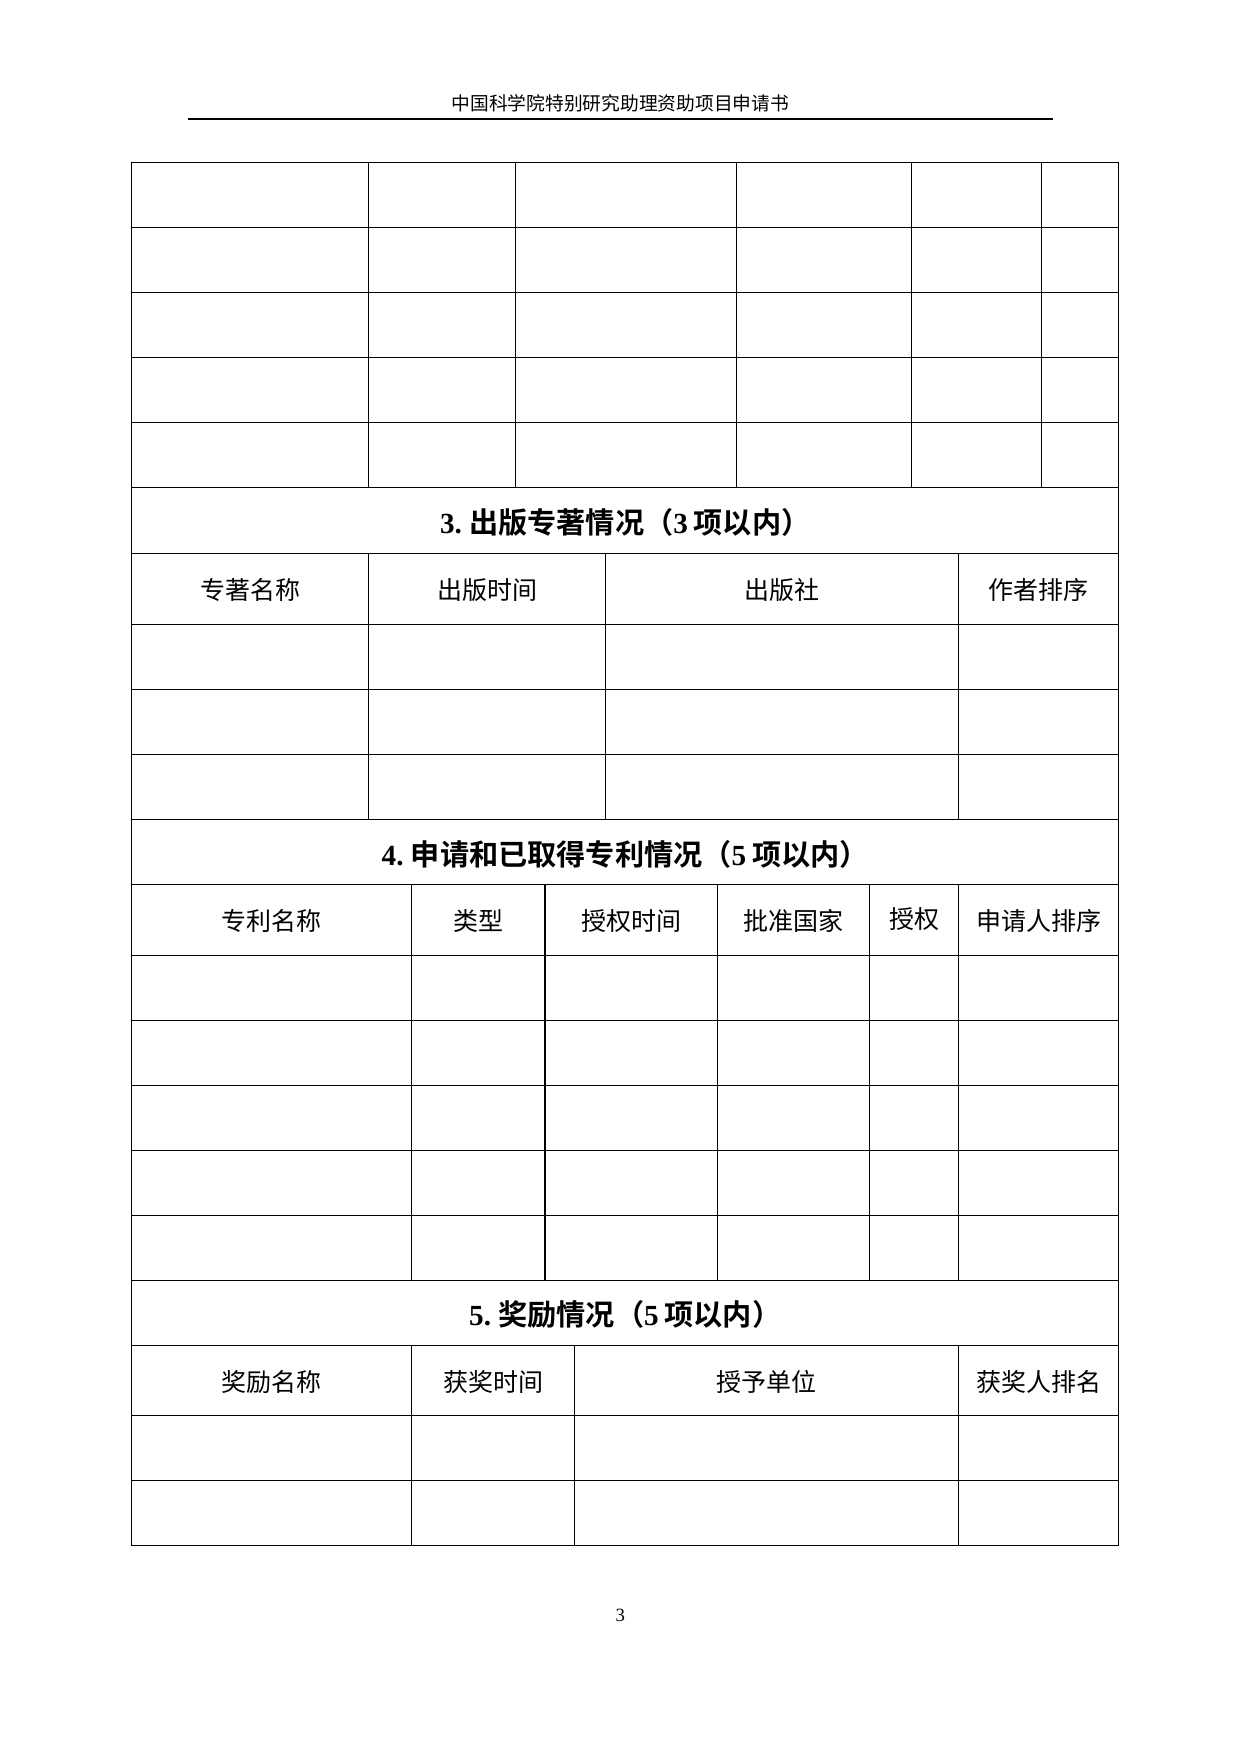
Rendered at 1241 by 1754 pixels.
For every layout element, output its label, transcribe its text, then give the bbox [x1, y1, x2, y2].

table_cell [516, 358, 736, 422]
table_cell [737, 423, 911, 487]
table_cell [412, 1086, 544, 1149]
table_cell [546, 1086, 717, 1149]
table_cell [575, 1416, 958, 1480]
table_cell [412, 1021, 544, 1084]
table_cell [132, 228, 368, 292]
table_cell [870, 956, 958, 1019]
table_cell [132, 1481, 411, 1545]
table_cell [412, 956, 544, 1019]
table_cell 批准国家 [718, 885, 869, 954]
table_cell [412, 1151, 544, 1214]
table_cell [959, 755, 1118, 819]
table_cell 出版社 [606, 554, 958, 624]
table_cell [132, 1216, 411, 1279]
table_cell [516, 228, 736, 292]
table_cell [369, 163, 515, 227]
table_cell [718, 1216, 869, 1279]
table_cell 4. 申请和已取得专利情况（5项以内） [132, 820, 1118, 884]
table_cell 获奖时间 [412, 1346, 574, 1415]
table_cell [1042, 293, 1118, 357]
table_cell [959, 1086, 1118, 1149]
table_cell 专著名称 [132, 554, 368, 624]
table_cell [412, 1481, 574, 1545]
table_cell [737, 228, 911, 292]
table_cell [718, 1086, 869, 1149]
table_cell [737, 163, 911, 227]
table_cell [1042, 358, 1118, 422]
table_cell 作者排序 [959, 554, 1118, 624]
table_cell [959, 1416, 1118, 1480]
table_cell [718, 1021, 869, 1084]
table_cell [718, 956, 869, 1019]
table_cell [870, 1021, 958, 1084]
table_cell [606, 755, 958, 819]
table_cell [369, 228, 515, 292]
table_cell [606, 690, 958, 754]
table_cell 专利名称 [132, 885, 411, 954]
table_cell [870, 1151, 958, 1214]
table_cell [959, 1216, 1118, 1279]
table_cell [369, 358, 515, 422]
table_cell [546, 1216, 717, 1279]
table_cell [959, 625, 1118, 689]
table_cell [132, 358, 368, 422]
table_cell 申请人排序 [959, 885, 1118, 954]
table_cell [546, 1021, 717, 1084]
table_cell [912, 423, 1041, 487]
table_cell 出版时间 [369, 554, 605, 624]
table_cell [132, 625, 368, 689]
table_cell [516, 293, 736, 357]
table_cell [132, 423, 368, 487]
table_cell [369, 625, 605, 689]
table_cell [959, 1151, 1118, 1214]
table_cell [369, 293, 515, 357]
table_cell [912, 293, 1041, 357]
table_cell [1042, 423, 1118, 487]
table_cell [606, 625, 958, 689]
table_cell [737, 358, 911, 422]
table_cell [412, 1216, 544, 1279]
table_cell [132, 1021, 411, 1084]
table_cell 授权时间 [546, 885, 717, 954]
table_cell [575, 1481, 958, 1545]
table_cell [959, 690, 1118, 754]
table_cell 类型 [412, 885, 544, 954]
table_cell [132, 956, 411, 1019]
table_cell [870, 1216, 958, 1279]
table_cell [912, 358, 1041, 422]
table_cell 授权编号 [870, 885, 958, 954]
table_cell [516, 423, 736, 487]
table_cell [369, 423, 515, 487]
table_cell [132, 1086, 411, 1149]
table_cell 3. 出版专著情况（3项以内） [132, 488, 1118, 553]
table_cell [912, 163, 1041, 227]
table_cell [718, 1151, 869, 1214]
table_cell [912, 228, 1041, 292]
table_cell [870, 1086, 958, 1149]
table_cell [546, 1151, 717, 1214]
table_cell [132, 690, 368, 754]
table_cell [132, 1416, 411, 1480]
table_cell [1042, 163, 1118, 227]
table_cell 5. 奖励情况（5项以内） [132, 1281, 1118, 1344]
table_cell [412, 1416, 574, 1480]
table_cell [132, 755, 368, 819]
table_cell [737, 293, 911, 357]
table_cell [132, 1151, 411, 1214]
table_cell [132, 293, 368, 357]
table_cell [1042, 228, 1118, 292]
table_cell [369, 755, 605, 819]
table_cell [132, 163, 368, 227]
table_cell [516, 163, 736, 227]
table_cell [959, 1481, 1118, 1545]
table_cell [546, 956, 717, 1019]
table_cell [959, 1021, 1118, 1084]
table_cell 奖励名称 [132, 1346, 411, 1415]
table_cell [959, 956, 1118, 1019]
table_cell 授予单位 [575, 1346, 958, 1415]
table_cell 获奖人排名 [959, 1346, 1118, 1415]
table_cell [369, 690, 605, 754]
